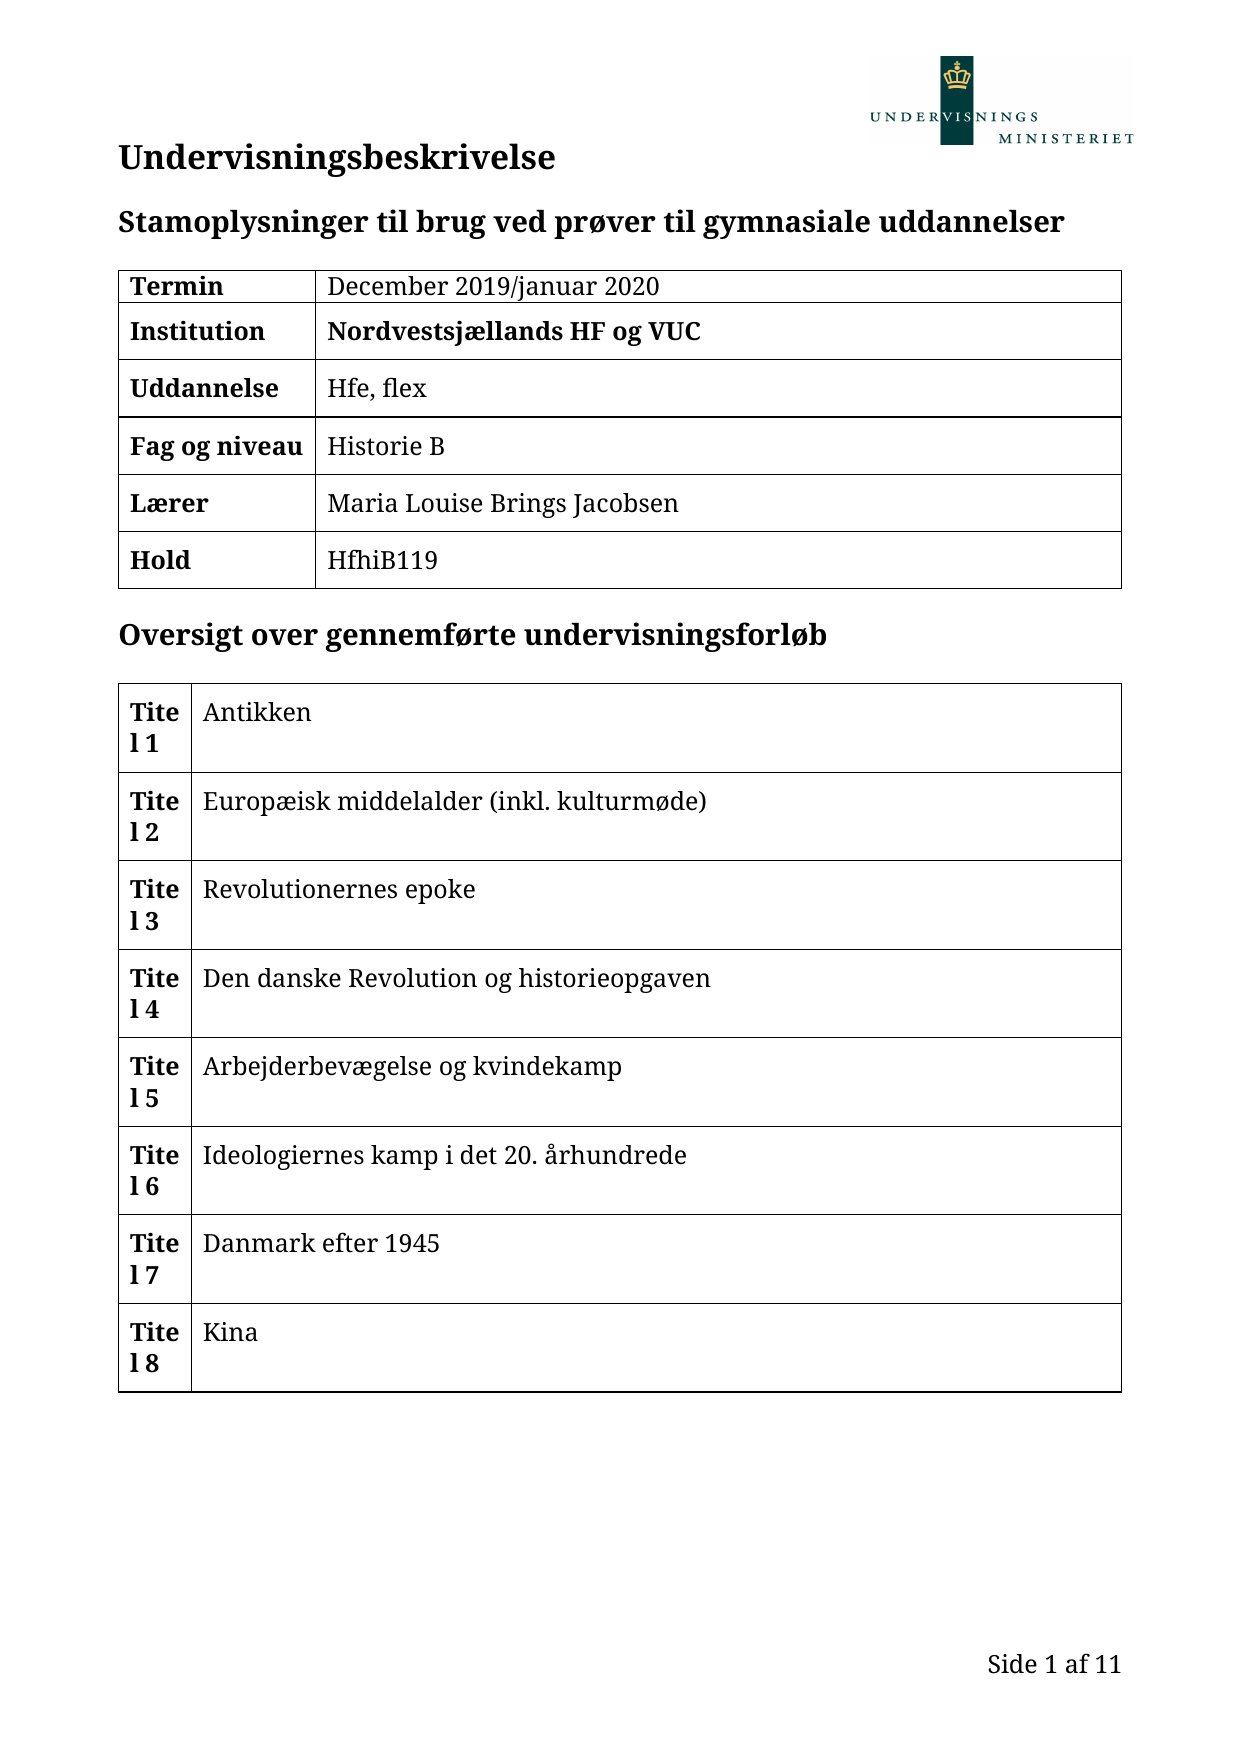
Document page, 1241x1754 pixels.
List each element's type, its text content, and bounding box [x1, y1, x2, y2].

table_header Termin [119, 271, 315, 302]
table_cell Titel 3 [119, 861, 191, 949]
table_cell Fag og niveau [119, 418, 315, 474]
table_cell Revolutionernes epoke [192, 861, 1121, 949]
table_cell Hold [119, 532, 315, 588]
table_cell Titel 8 [119, 1304, 191, 1391]
table_cell Danmark efter 1945 [192, 1215, 1121, 1303]
table_cell Hfe, flex [316, 360, 1121, 416]
table_header Antikken [192, 684, 1121, 772]
table_cell Arbejderbevægelse og kvindekamp [192, 1038, 1121, 1126]
table_header December 2019/januar 2020 [316, 271, 1121, 302]
table_cell Titel 7 [119, 1215, 191, 1303]
table_cell Europæisk middelalder (inkl. kulturmøde) [192, 773, 1121, 860]
text Oversigt over gennemførte undervisningsforløb [118, 621, 1122, 652]
text Undervisningsbeskrivelse [118, 131, 1122, 176]
table_cell Titel 2 [119, 773, 191, 860]
table_cell Kina [192, 1304, 1121, 1391]
table_cell Titel 4 [119, 950, 191, 1037]
table_cell Nordvestsjællands HF og VUC [316, 303, 1121, 359]
table_cell Titel 5 [119, 1038, 191, 1126]
table_cell Maria Louise Brings Jacobsen [316, 475, 1121, 531]
table_cell Historie B [316, 418, 1121, 474]
table_cell Den danske Revolution og historieopgaven [192, 950, 1121, 1037]
text Stamoplysninger til brug ved prøver til gymnasiale uddannelser [118, 207, 1122, 238]
picture [871, 56, 1134, 145]
table_cell Uddannelse [119, 360, 315, 416]
table_cell HfhiB119 [316, 532, 1121, 588]
table_cell Institution [119, 303, 315, 359]
table_header Titel 1 [119, 684, 191, 772]
table_cell Ideologiernes kamp i det 20. århundrede [192, 1127, 1121, 1214]
table_cell Lærer [119, 475, 315, 531]
table_cell Titel 6 [119, 1127, 191, 1214]
